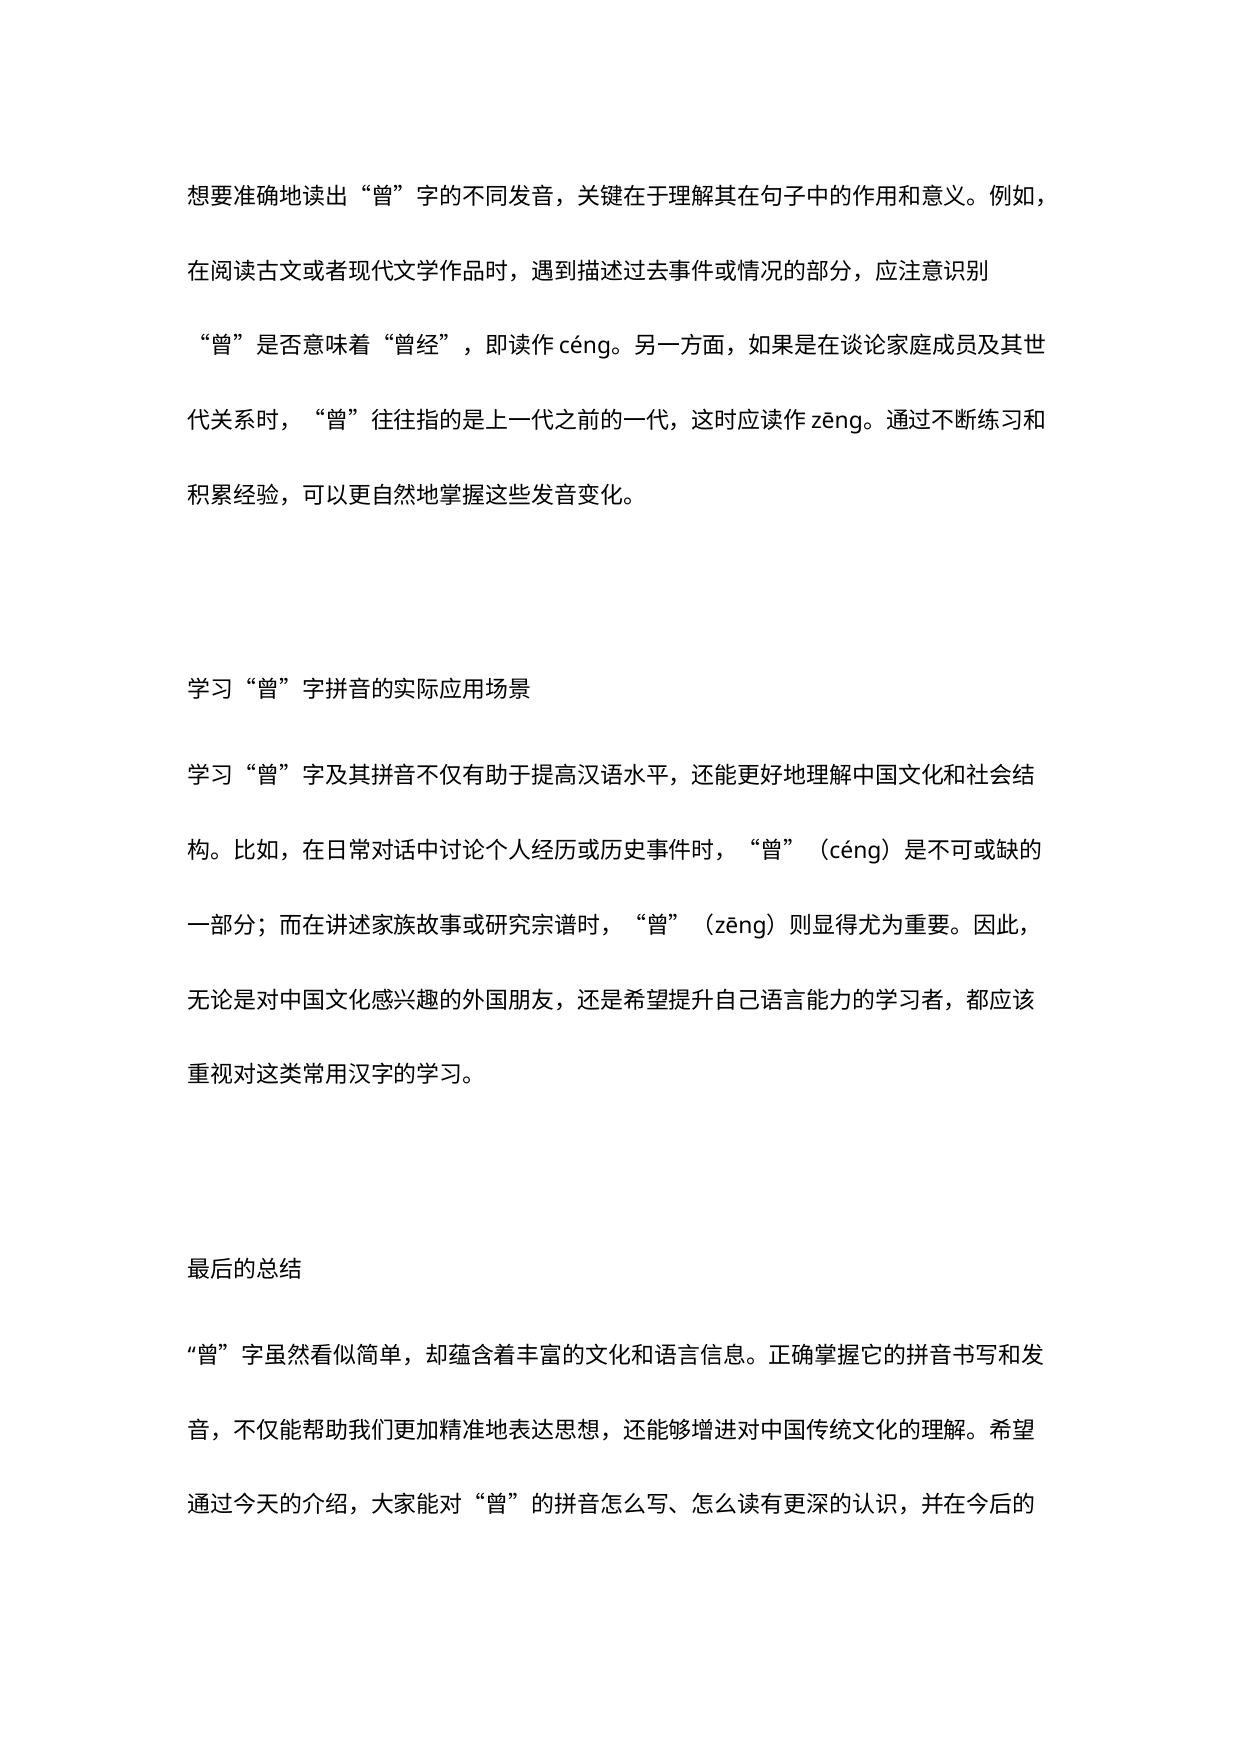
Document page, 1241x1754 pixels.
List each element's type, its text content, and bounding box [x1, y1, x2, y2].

text 想要准确地读出“曾”字的不同发音，关键在于理解其在句子中的作用和意义。例如，在阅读古文或者现代文学作品时，遇到描述过去事件或情况的部分，应注意识别“曾”是否意味着“曾经”，即读作céng。另一方面，如果是在谈论家庭成员及其世代关系时，“曾”往往指的是上一代之前的一代，这时应读作zēng。通过不断练习和积累经验，可以更自然地掌握这些发音变化。 [187, 162, 1053, 526]
text 学习“曾”字拼音的实际应用场景 [187, 655, 1053, 720]
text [187, 1321, 1053, 1536]
text 学习“曾”字及其拼音不仅有助于提高汉语水平，还能更好地理解中国文化和社会结构。比如，在日常对话中讨论个人经历或历史事件时，“曾”（céng）是不可或缺的一部分；而在讲述家族故事或研究宗谱时，“曾”（zēng）则显得尤为重要。因此，无论是对中国文化感兴趣的外国朋友，还是希望提升自己语言能力的学习者，都应该重视对这类常用汉字的学习。 [187, 742, 1053, 1105]
text 最后的总结 [187, 1234, 1053, 1299]
